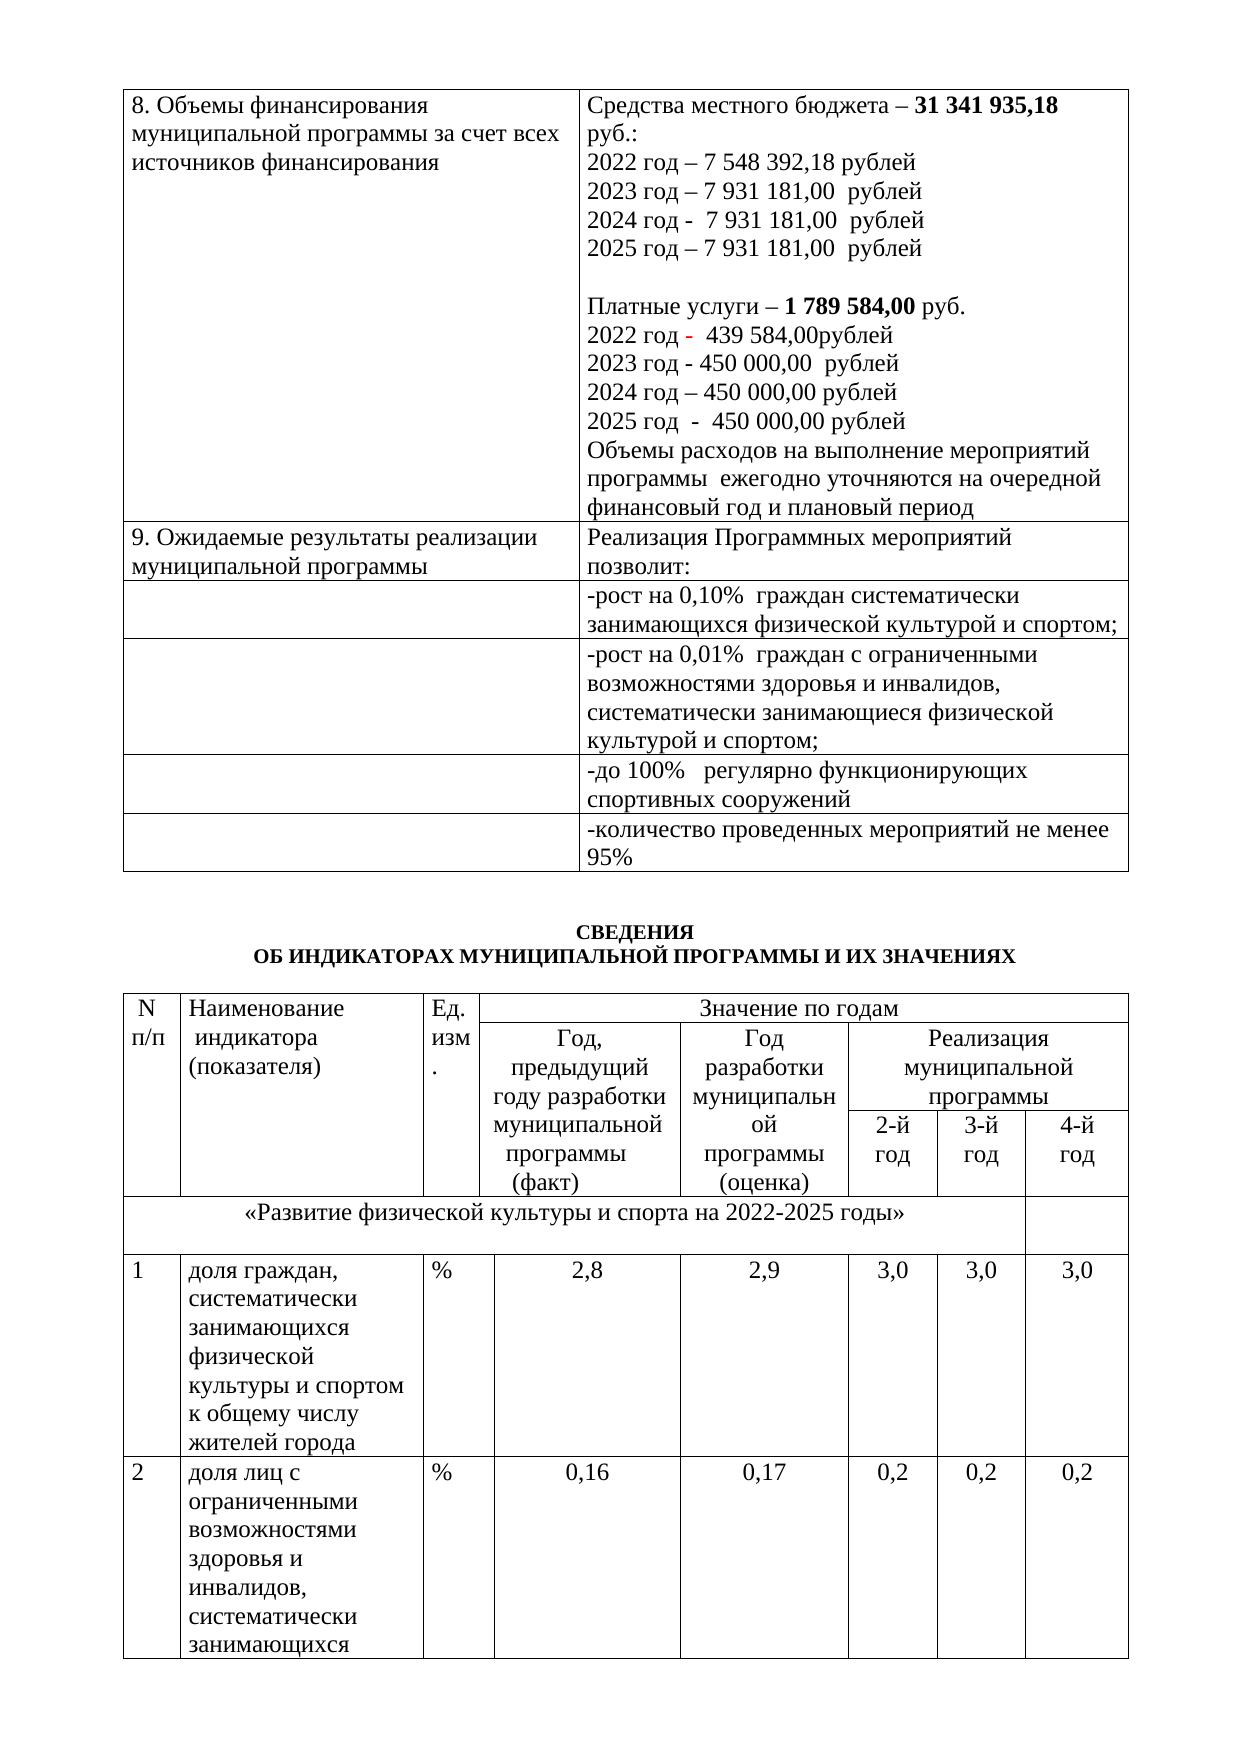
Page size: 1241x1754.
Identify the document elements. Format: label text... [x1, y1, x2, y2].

table_cell 2,8 [495, 1255, 680, 1456]
table_cell -до 100% регулярно функционирующих спортивных сооружений [580, 755, 1128, 813]
table_cell [124, 639, 579, 754]
table_cell [1026, 1197, 1128, 1254]
table_header Средства местного бюджета – 31 341 935,18 руб.: 2022 год – 7 548 392,18 рублей 2023 год – 7 931 181,00 рублей 2024 год - 7 931 181,00 рублей 2025 год – 7 931 181,00 рублей Платные услуги – 1 789 584,00 руб. 2022 год - 439 584,00рублей 2023 год - 450 000,00 рублей 2024 год – 450 000,00 рублей 2025 год - 450 000,00 рублей Объемы расходов на выполнение мероприятий программы ежегодно уточняются на очередной финансовый год и плановый период [580, 90, 1128, 521]
table_cell % [424, 1457, 494, 1658]
table_cell 3-й год [938, 1111, 1025, 1196]
table_cell Реализация муниципальной программы [849, 1023, 1128, 1109]
table_header N п/п [124, 994, 180, 1196]
table_cell доля граждан, систематически занимающихся физической культуры и спортом к общему числу жителей города [181, 1255, 423, 1456]
table_cell «Развитие физической культуры и спорта на 2022-2025 годы» [124, 1197, 1025, 1254]
table_cell Год разработки муниципальной программы (оценка) [681, 1023, 848, 1196]
table_cell 2 [124, 1457, 180, 1658]
table_header Наименование индикатора (показателя) [181, 994, 423, 1196]
table_cell 0,16 [495, 1457, 680, 1658]
table_cell 0,2 [938, 1457, 1025, 1658]
text СВЕДЕНИЯ [118, 920, 1152, 944]
table_cell [124, 814, 579, 871]
table_cell 1 [124, 1255, 180, 1456]
table_cell [124, 581, 579, 638]
table_header Значение по годам [480, 994, 1128, 1022]
table_cell 4-й год [1026, 1111, 1128, 1196]
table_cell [181, 1457, 423, 1658]
table_cell 0,2 [1026, 1457, 1128, 1658]
table_cell -рост на 0,10% граждан систематически занимающихся физической культурой и спортом; [580, 581, 1128, 638]
table_cell [124, 755, 579, 813]
table_header Ед. изм. [424, 994, 479, 1196]
table_cell Реализация Программных мероприятий позволит: [580, 522, 1128, 579]
table_cell 9. Ожидаемые результаты реализации муниципальной программы [124, 522, 579, 579]
table_cell % [424, 1255, 494, 1456]
table_cell -рост на 0,01% граждан с ограниченными возможностями здоровья и инвалидов, систематически занимающиеся физической культурой и спортом; [580, 639, 1128, 754]
table_cell 2-й год [849, 1111, 937, 1196]
table_cell 0,2 [849, 1457, 937, 1658]
table_cell Год, предыдущий году разработки муниципальной программы (факт) [480, 1023, 680, 1196]
table_cell 2,9 [681, 1255, 848, 1456]
table_cell 3,0 [1026, 1255, 1128, 1456]
table_cell 3,0 [938, 1255, 1025, 1456]
table_cell -количество проведенных мероприятий не менее 95% [580, 814, 1128, 871]
text ОБ ИНДИКАТОРАХ МУНИЦИПАЛЬНОЙ ПРОГРАММЫ И ИХ ЗНАЧЕНИЯХ [118, 944, 1152, 968]
table_header 8. Объемы финансирования муниципальной программы за счет всех источников финансирования [124, 90, 579, 521]
table_cell 3,0 [849, 1255, 937, 1456]
table_cell 0,17 [681, 1457, 848, 1658]
